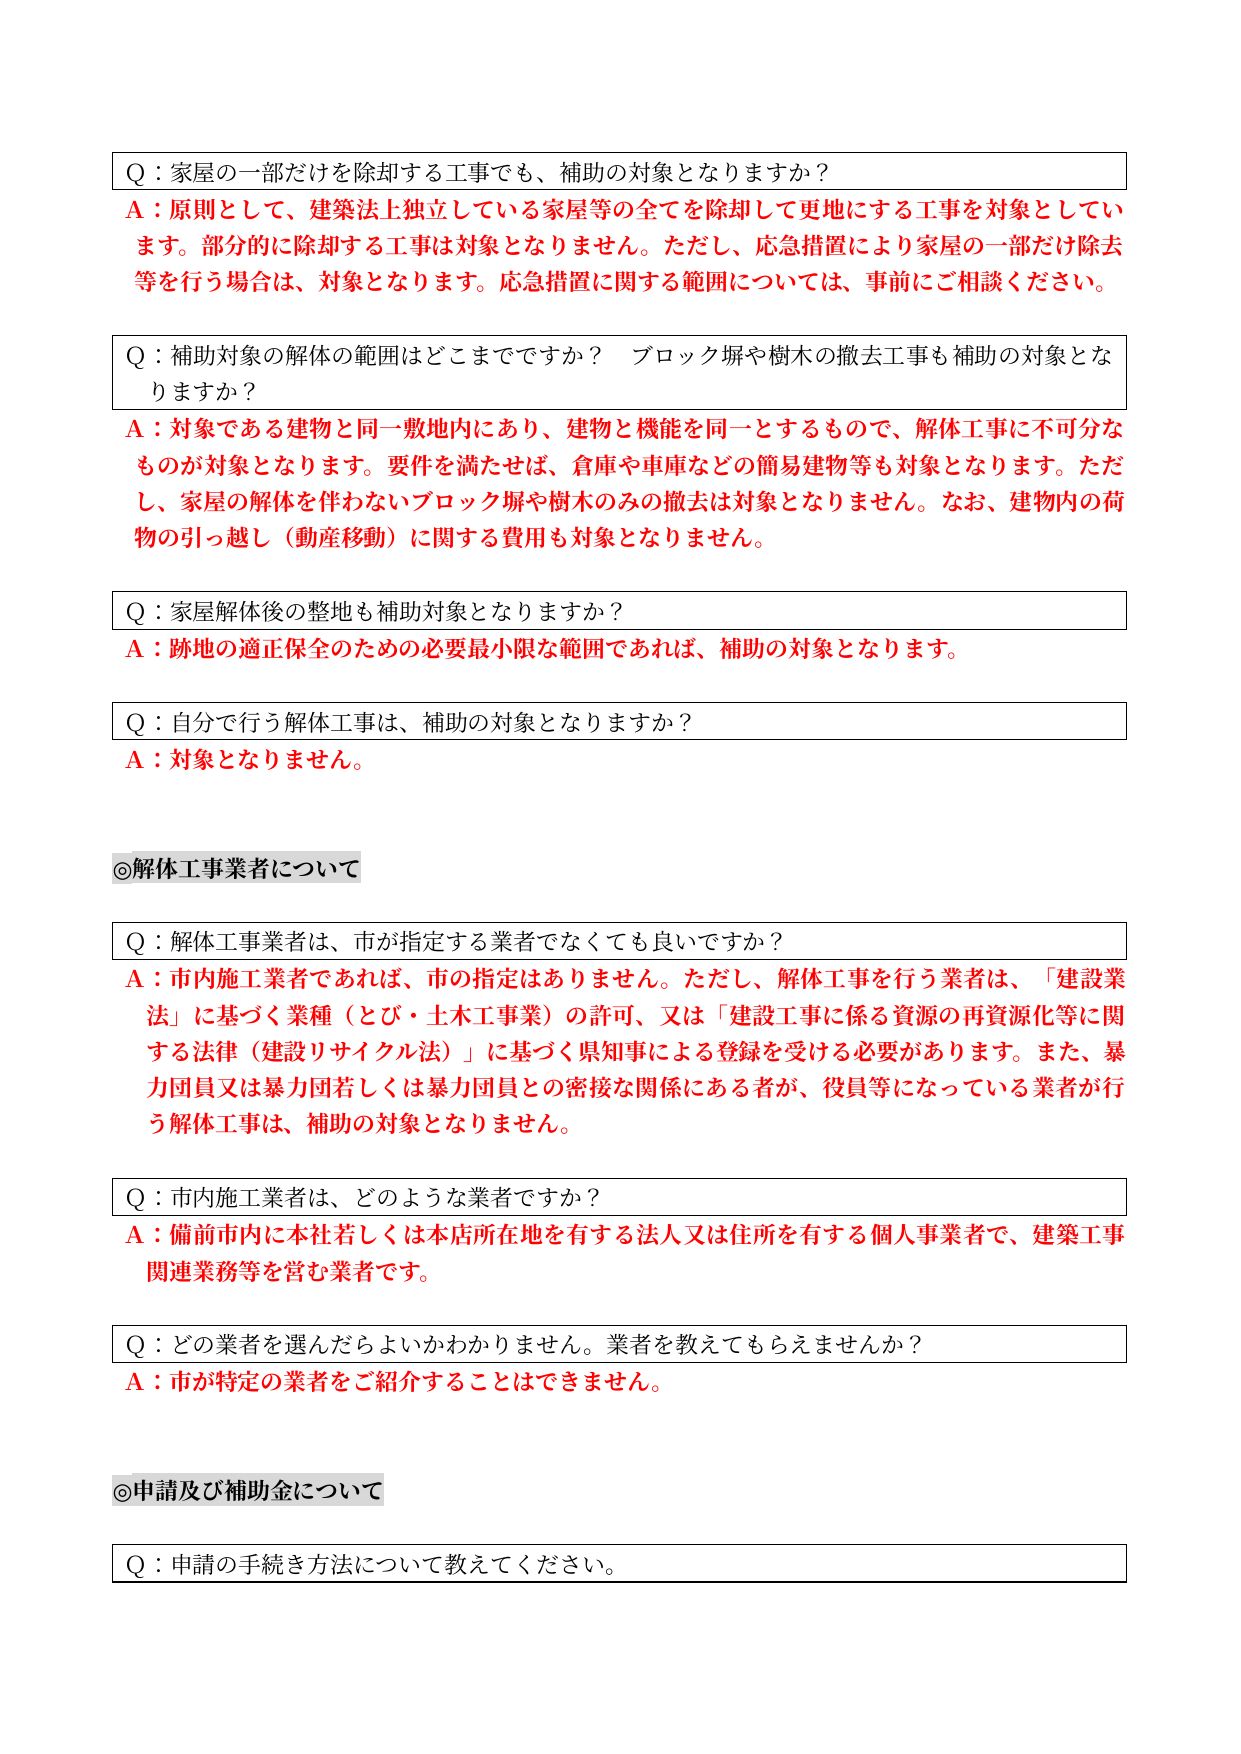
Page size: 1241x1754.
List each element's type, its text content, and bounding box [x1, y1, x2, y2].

text Ａ：原則として、建築法上独立している家屋等の全てを除却して更地にする工事を対象としています。部分的に除却する工事は対象となりません。ただし、応急措置により家屋の一部だけ除去等を行う場合は、対象となります。応急措置に関する範囲については、事前にご相談ください。 [123, 190, 1128, 299]
text Ａ：跡地の適正保全のための必要最小限な範囲であれば、補助の対象となります。 [112, 629, 1128, 666]
text Ａ：対象である建物と同一敷地内にあり、建物と機能を同一とするもので、解体工事に不可分なものが対象となります。要件を満たせば、倉庫や車庫などの簡易建物等も対象となります。ただし、家屋の解体を伴わないブロック塀や樹木のみの撤去は対象となりません。なお、建物内の荷物の引っ越し（動産移動）に関する費用も対象となりません。 [123, 410, 1128, 555]
table_header Ｑ：補助対象の解体の範囲はどこまでですか？ ブロック塀や樹木の撤去工事も補助の対象となりますか？ [113, 336, 1126, 409]
table_header Ｑ：自分で行う解体工事は、補助の対象となりますか？ [113, 703, 1126, 739]
table_header Ｑ：解体工事業者は、市が指定する業者でなくても良いですか？ [113, 923, 1126, 959]
text ◎申請及び補助金について [112, 1472, 1128, 1508]
table_header Ｑ：どの業者を選んだらよいかわかりません。業者を教えてもらえませんか？ [113, 1326, 1126, 1362]
table_header Ｑ：家屋解体後の整地も補助対象となりますか？ [113, 592, 1126, 628]
text Ａ：対象となりません。 [123, 740, 1128, 777]
text Ａ：市が特定の業者をご紹介することはできません。 [123, 1363, 1128, 1399]
text Ａ：備前市内に本社若しくは本店所在地を有する法人又は住所を有する個人事業者で、建築工事関連業務等を営む業者です。 [123, 1216, 1128, 1288]
text Ａ：市内施工業者であれば、市の指定はありません。ただし、解体工事を行う業者は、「建設業法」に基づく業種（とび・土木工事業）の許可、又は「建設工事に係る資源の再資源化等に関する法律（建設リサイクル法）」に基づく県知事による登録を受ける必要があります。また、暴力団員又は暴力団若しくは暴力団員との密接な関係にある者が、役員等になっている業者が行う解体工事は、補助の対象となりません。 [123, 960, 1128, 1141]
text ◎解体工事業者について [112, 849, 1128, 885]
table_header Ｑ：家屋の一部だけを除却する工事でも、補助の対象となりますか？ [113, 153, 1126, 189]
table_header Ｑ：市内施工業者は、どのような業者ですか？ [113, 1179, 1126, 1215]
table_header Ｑ：申請の手続き方法について教えてください。 [113, 1545, 1126, 1581]
